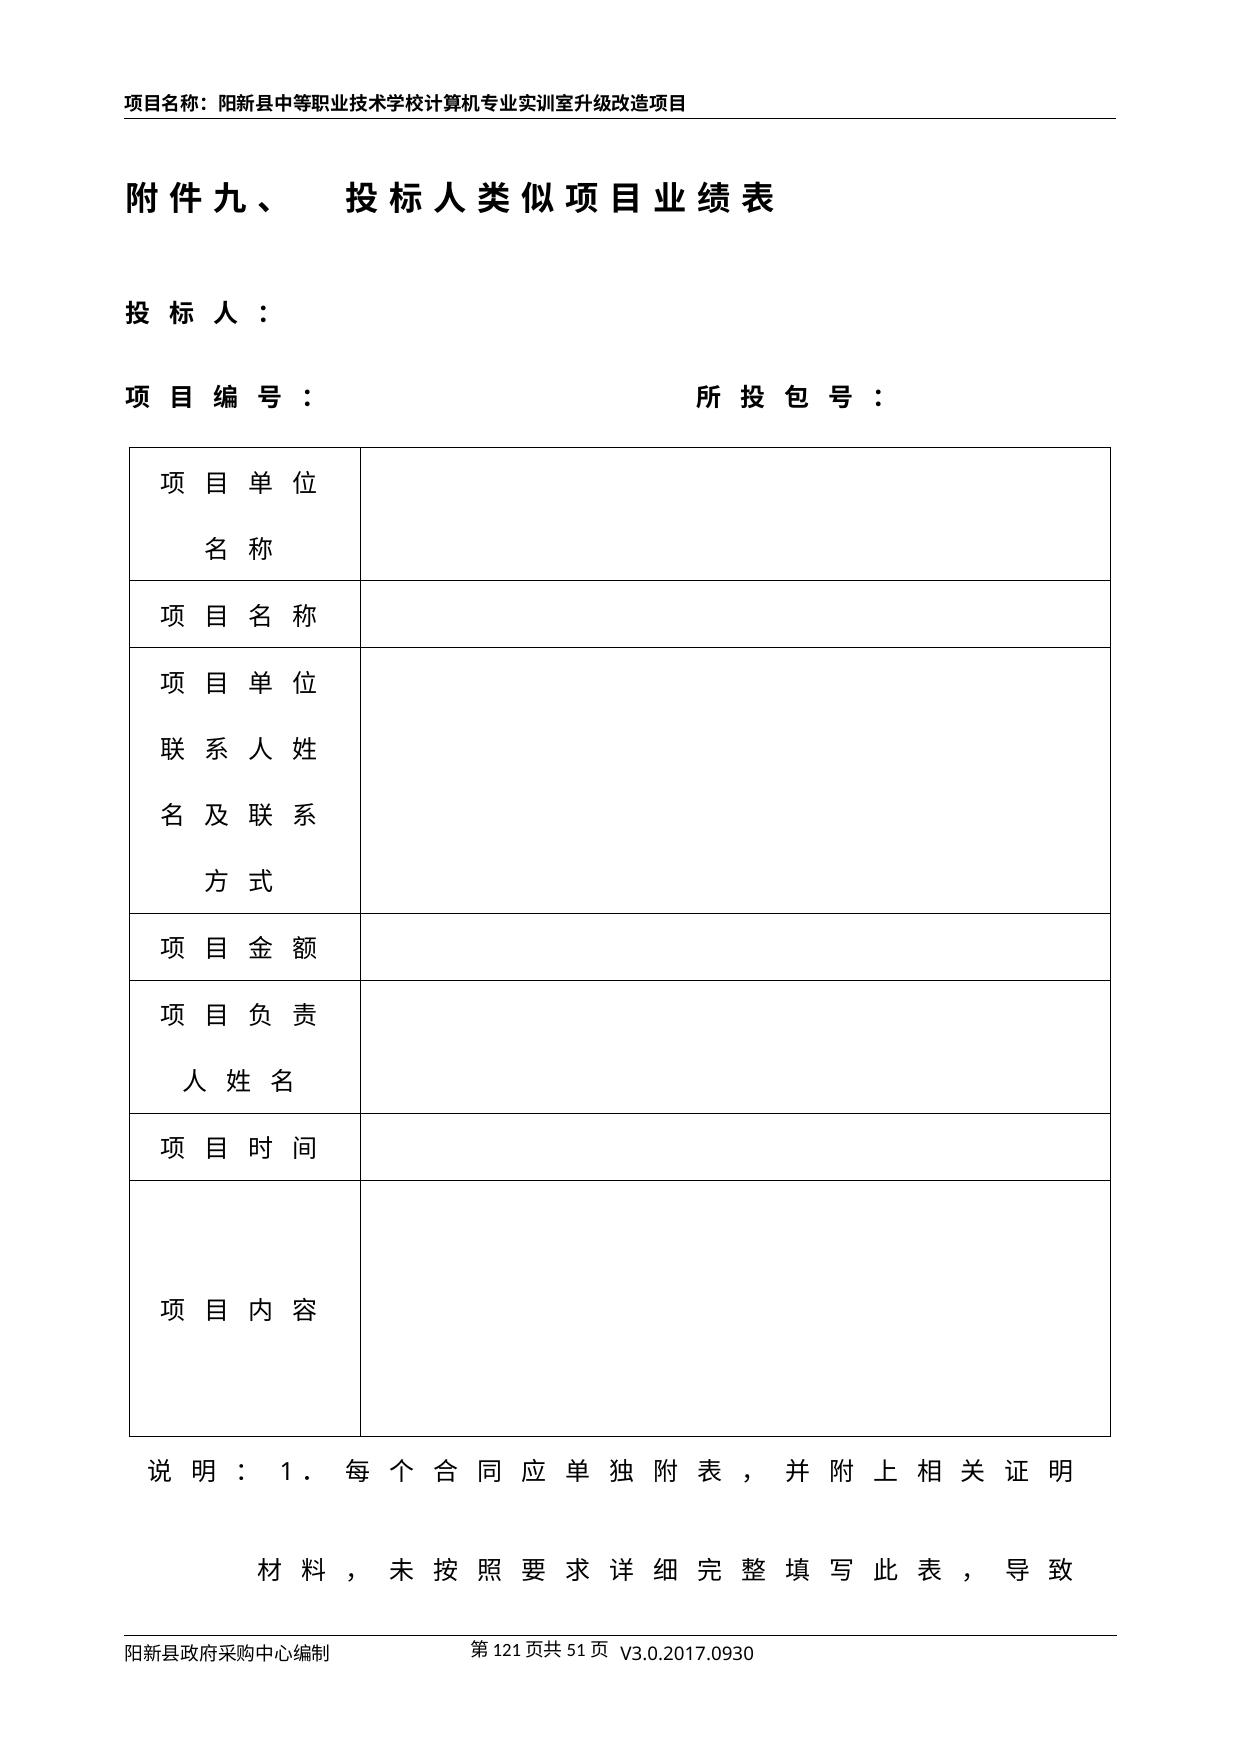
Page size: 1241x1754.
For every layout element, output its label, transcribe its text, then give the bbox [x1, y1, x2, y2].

table_cell [361, 1181, 1110, 1436]
text 投标人： [126, 279, 1114, 345]
table_header [361, 448, 1110, 580]
table_cell 项目金额 [130, 914, 360, 979]
table_header 项目单位名称 [130, 448, 360, 580]
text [126, 1437, 1114, 1602]
table_cell [361, 914, 1110, 979]
table_cell [361, 581, 1110, 647]
table_cell 项目时间 [130, 1114, 360, 1180]
table_cell 项目单位联系人姓名及联系方式 [130, 648, 360, 912]
subtitle 投标人类似项目业绩表 [126, 163, 1114, 229]
text 项目编号： 所投包号： [126, 363, 1114, 429]
table_cell [361, 648, 1110, 912]
table_cell 项目负责人姓名 [130, 981, 360, 1113]
table_cell 项目名称 [130, 581, 360, 647]
table_cell 项目内容 [130, 1181, 360, 1436]
table_cell [361, 981, 1110, 1113]
table_cell [361, 1114, 1110, 1180]
